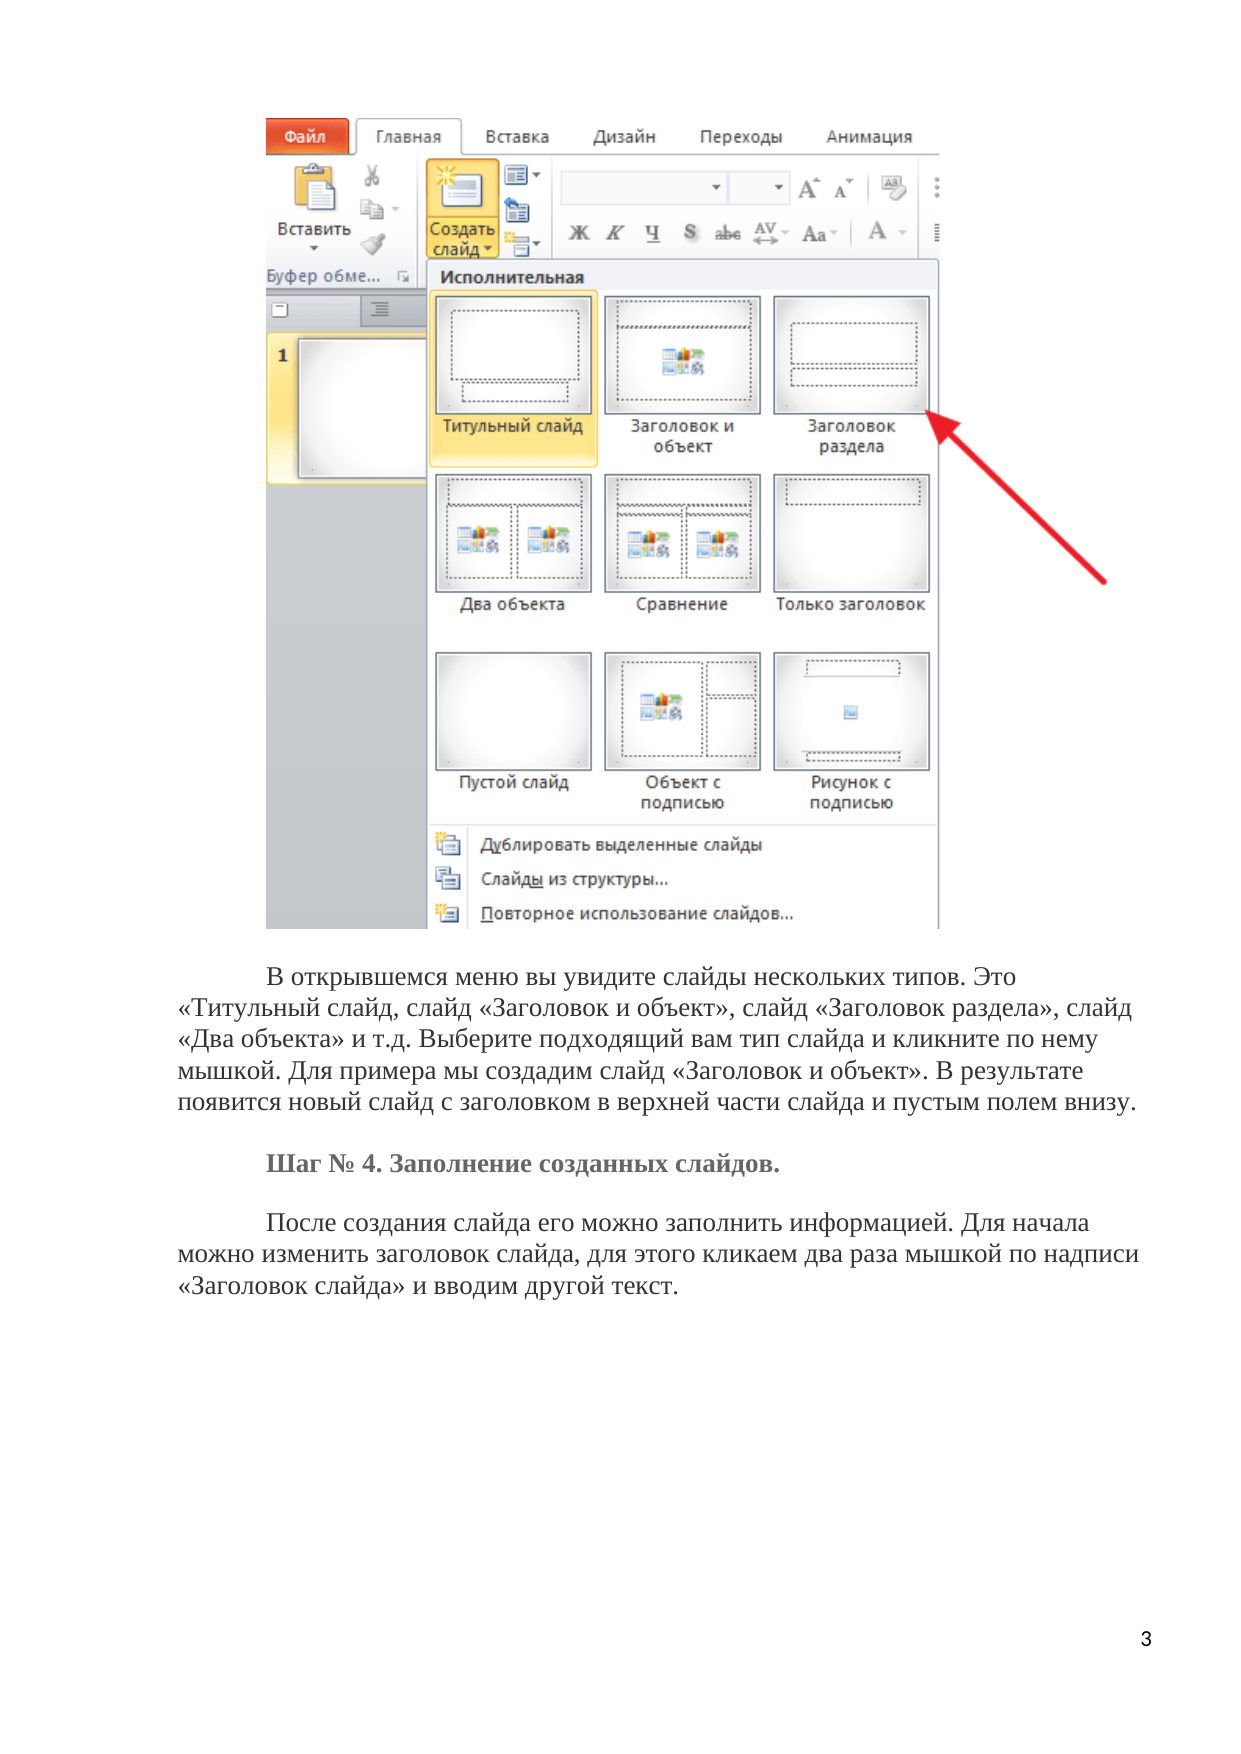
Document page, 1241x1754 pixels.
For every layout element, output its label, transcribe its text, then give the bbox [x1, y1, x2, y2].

text В открывшемся меню вы увидите слайды нескольких типов. Это «Титульный слайд, слайд «Заголовок и объект», слайд «Заголовок раздела», слайд «Два объекта» и т.д. Выберите подходящий вам тип слайда и кликните по нему мышкой. Для примера мы создадим слайд «Заголовок и объект». В результате появится новый слайд с заголовком в верхней части слайда и пустым полем внизу. [177, 960, 1152, 1116]
picture [265, 118, 1118, 929]
text Шаг № 4. Заполнение созданных слайдов. [177, 1147, 1152, 1206]
text После создания слайда его можно заполнить информацией. Для начала можно изменить заголовок слайда, для этого кликаем два раза мышкой по надписи «Заголовок слайда» и вводим другой текст. [177, 1206, 1152, 1300]
